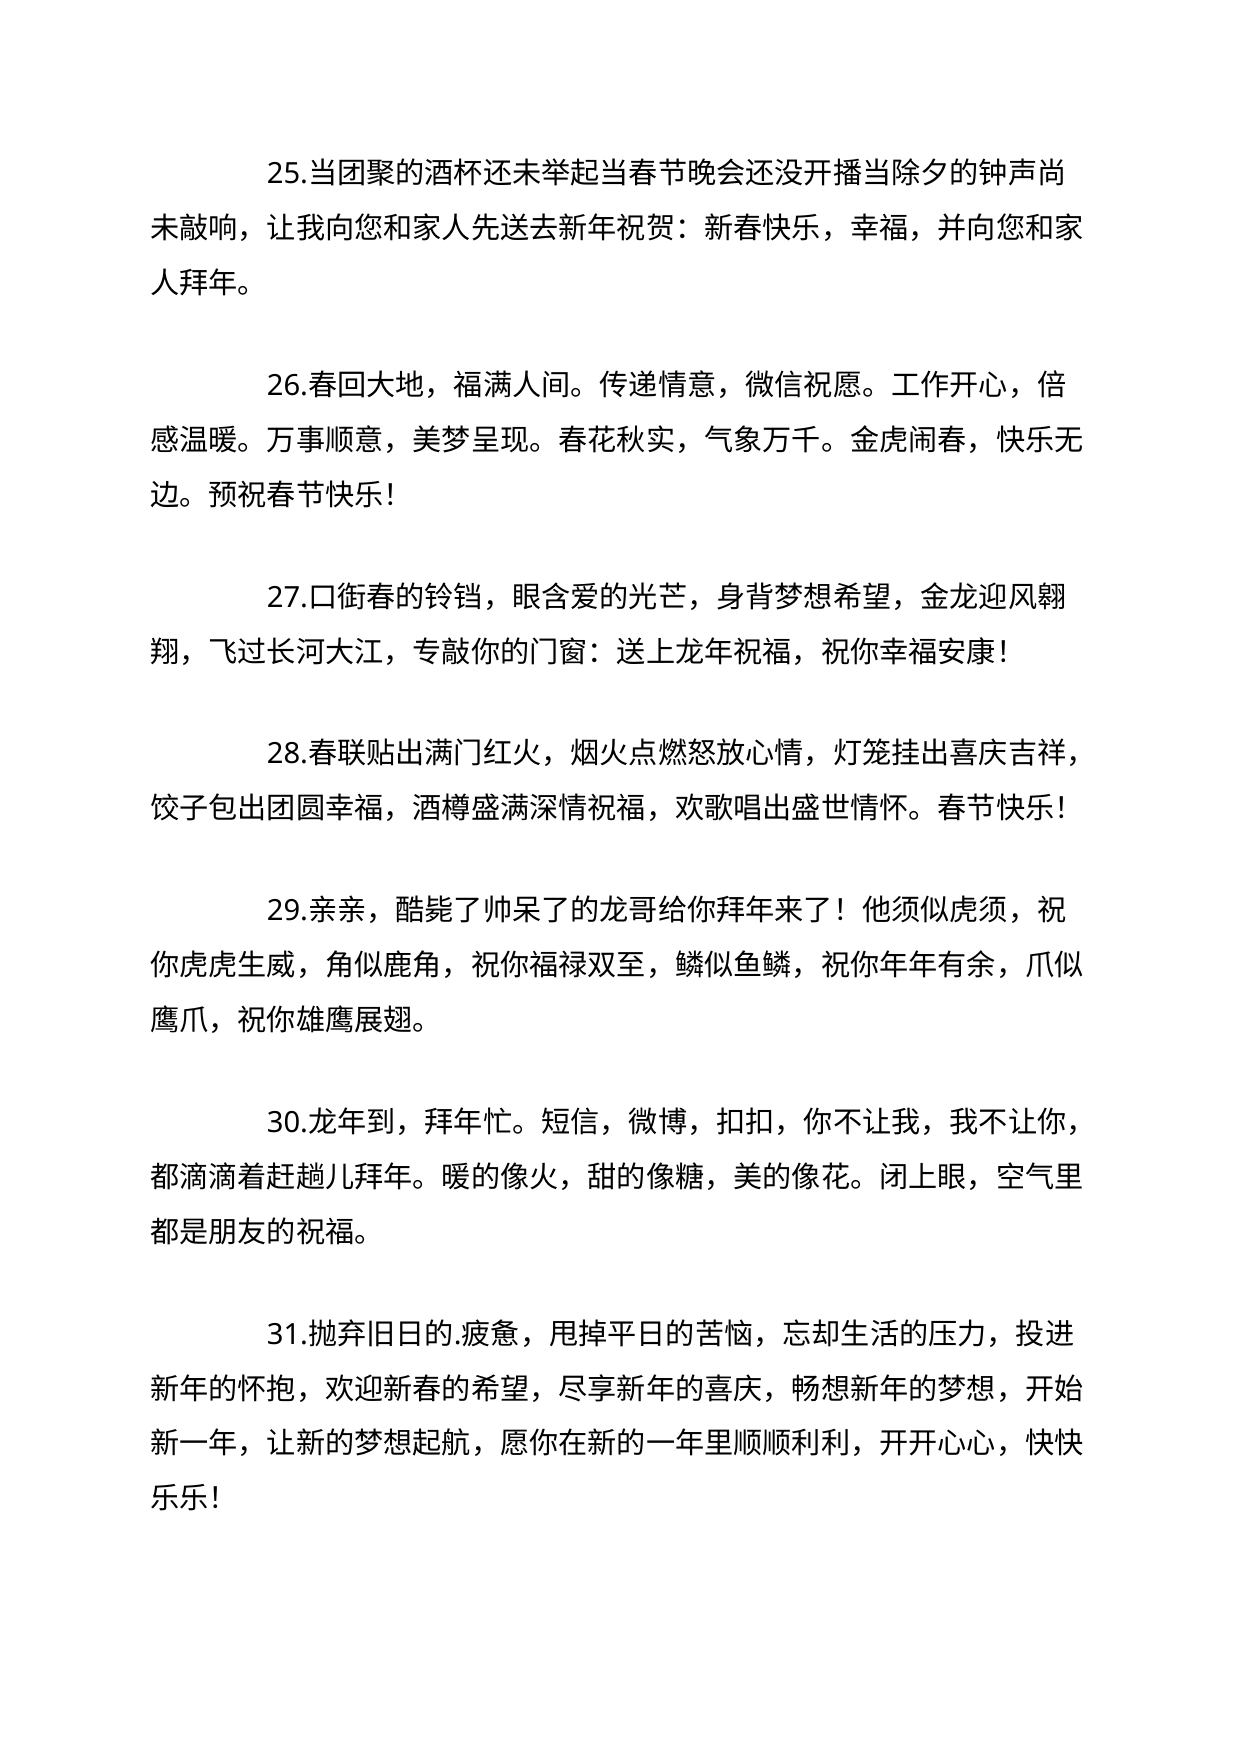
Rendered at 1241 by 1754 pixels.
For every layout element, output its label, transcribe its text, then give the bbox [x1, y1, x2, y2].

text 31.抛弃旧日的.疲惫，甩掉平日的苦恼，忘却生活的压力，投进新年的怀抱，欢迎新春的希望，尽享新年的喜庆，畅想新年的梦想，开始新一年，让新的梦想起航，愿你在新的一年里顺顺利利，开开心心，快快乐乐！ [150, 1310, 1090, 1517]
text 28.春联贴出满门红火，烟火点燃怒放心情，灯笼挂出喜庆吉祥，饺子包出团圆幸福，酒樽盛满深情祝福，欢歌唱出盛世情怀。春节快乐！ [150, 730, 1090, 827]
text 25.当团聚的酒杯还未举起当春节晚会还没开播当除夕的钟声尚未敲响，让我向您和家人先送去新年祝贺：新春快乐，幸福，并向您和家人拜年。 [150, 150, 1090, 302]
text 30.龙年到，拜年忙。短信，微博，扣扣，你不让我，我不让你，都滴滴着赶趟儿拜年。暖的像火，甜的像糖，美的像花。闭上眼，空气里都是朋友的祝福。 [150, 1098, 1090, 1251]
text 26.春回大地，福满人间。传递情意，微信祝愿。工作开心，倍感温暖。万事顺意，美梦呈现。春花秋实，气象万千。金虎闹春，快乐无边。预祝春节快乐！ [150, 362, 1090, 514]
text 27.口衘春的铃铛，眼含爱的光芒，身背梦想希望，金龙迎风翱翔，飞过长河大江，专敲你的门窗：送上龙年祝福，祝你幸福安康！ [150, 573, 1090, 671]
text 29.亲亲，酷毙了帅呆了的龙哥给你拜年来了！他须似虎须，祝你虎虎生威，角似鹿角，祝你福禄双至，鳞似鱼鳞，祝你年年有余，爪似鹰爪，祝你雄鹰展翅。 [150, 887, 1090, 1039]
